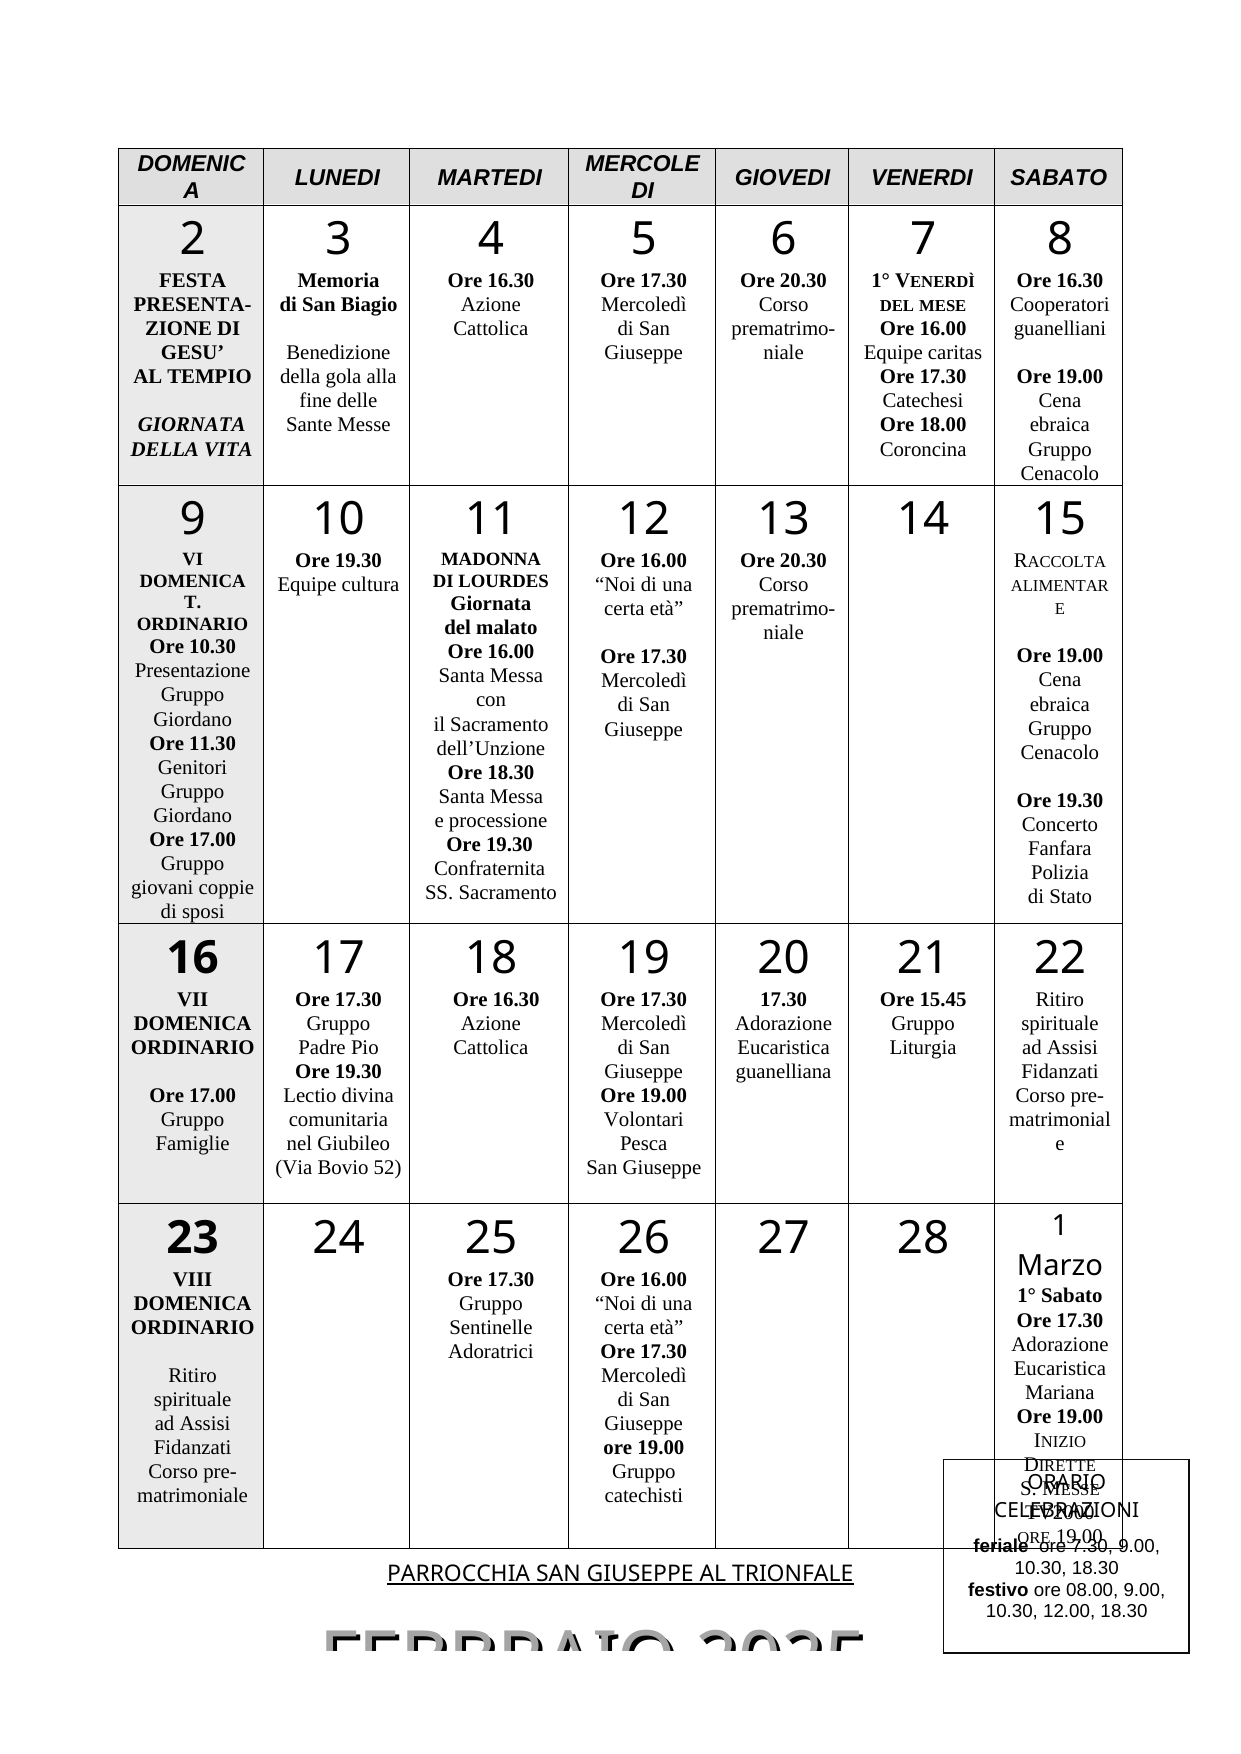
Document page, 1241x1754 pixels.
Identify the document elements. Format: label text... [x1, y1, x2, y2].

table_cell 18 Ore 16.30 Azione Cattolica [410, 924, 568, 1203]
table_cell 14 [849, 486, 994, 923]
table_cell 26 Ore 16.00 “Noi di una certa età” Ore 17.30 Mercoledì di San Giuseppe ore 19.00 Gruppo catechisti [569, 1204, 715, 1548]
table_cell 15 Raccolta alimentare Ore 19.00 Cena ebraica Gruppo Cenacolo Ore 19.30 Concerto Fanfara Polizia di Stato [995, 486, 1122, 923]
table_header SABATO [995, 149, 1122, 204]
table_cell 8 Ore 16.30 Cooperatori guanelliani Ore 19.00 Cena ebraica Gruppo Cenacolo [995, 206, 1122, 484]
table_cell 10 Ore 19.30 Equipe cultura [264, 486, 409, 923]
table_header LUNEDI [264, 149, 409, 204]
table_cell 16 VII DOMENICA ORDINARIO Ore 17.00 Gruppo Famiglie [119, 924, 263, 1203]
table_cell 1 Marzo 1° Sabato Ore 17.30 Adorazione Eucaristica Mariana Ore 19.00 Inizio Dirette S. Messe TV2000 ore 19.00 [995, 1460, 1122, 1548]
table_cell 17 Ore 17.30 Gruppo Padre Pio Ore 19.30 Lectio divina comunitaria nel Giubileo (Via Bovio 52) [264, 924, 409, 1203]
table_cell 13 Ore 20.30 Corso prematrimo-niale [716, 486, 848, 923]
table_cell 5 Ore 17.30 Mercoledì di San Giuseppe [569, 206, 715, 484]
table_cell 25 Ore 17.30 Gruppo Sentinelle Adoratrici [410, 1204, 568, 1548]
table_header MARTEDI [410, 149, 568, 204]
table_cell 3 Memoria di San Biagio Benedizione della gola alla fine delle Sante Messe [264, 206, 409, 484]
table_cell 28 [849, 1204, 994, 1548]
table_header GIOVEDI [716, 149, 848, 204]
table_cell 23 VIII DOMENICA ORDINARIO Ritiro spirituale ad Assisi Fidanzati Corso pre-matrimoniale [119, 1204, 263, 1548]
table_cell 7 1° Venerdì del mese Ore 16.00 Equipe caritas Ore 17.30 Catechesi Ore 18.00 Coroncina [849, 206, 994, 484]
table_cell 20 17.30 Adorazione Eucaristica guanelliana [716, 924, 848, 1203]
table_cell 19 Ore 17.30 Mercoledì di San Giuseppe Ore 19.00 Volontari Pesca San Giuseppe [569, 924, 715, 1203]
table_header DOMENICA [119, 149, 263, 204]
table_cell 27 [716, 1204, 848, 1548]
table_cell 12 Ore 16.00 “Noi di una certa età” Ore 17.30 Mercoledì di San Giuseppe [569, 486, 715, 923]
table_cell 22 Ritiro spirituale ad Assisi Fidanzati Corso pre-matrimoniale [995, 924, 1122, 1203]
table_header MERCOLEDI [569, 149, 715, 204]
table_cell 24 [264, 1204, 409, 1548]
table_cell 21 Ore 15.45 Gruppo Liturgia [849, 924, 994, 1203]
table_cell 6 Ore 20.30 Corso prematrimo- niale [716, 206, 848, 484]
table_cell 4 Ore 16.30 Azione Cattolica [410, 206, 568, 484]
table_cell 2 FESTA PRESENTA-ZIONE DI GESU’ AL TEMPIO GIORNATA DELLA VITA [119, 206, 263, 484]
table_cell 9 VI DOMENICA T. ORDINARIO Ore 10.30 Presentazione Gruppo Giordano Ore 11.30 Genitori Gruppo Giordano Ore 17.00 Gruppo giovani coppie di sposi [119, 486, 263, 923]
table_cell 1 Marzo 1° Sabato Ore 17.30 Adorazione Eucaristica Mariana Ore 19.00 Inizio Dirette S. Messe TV2000 ore 19.00 [995, 1204, 1122, 1459]
table_header VENERDI [849, 149, 994, 204]
table_cell 11 MADONNA DI LOURDES Giornata del malato Ore 16.00 Santa Messa con il Sacramento dell’Unzione Ore 18.30 Santa Messa e processione Ore 19.30 Confraternita SS. Sacramento [410, 486, 568, 923]
